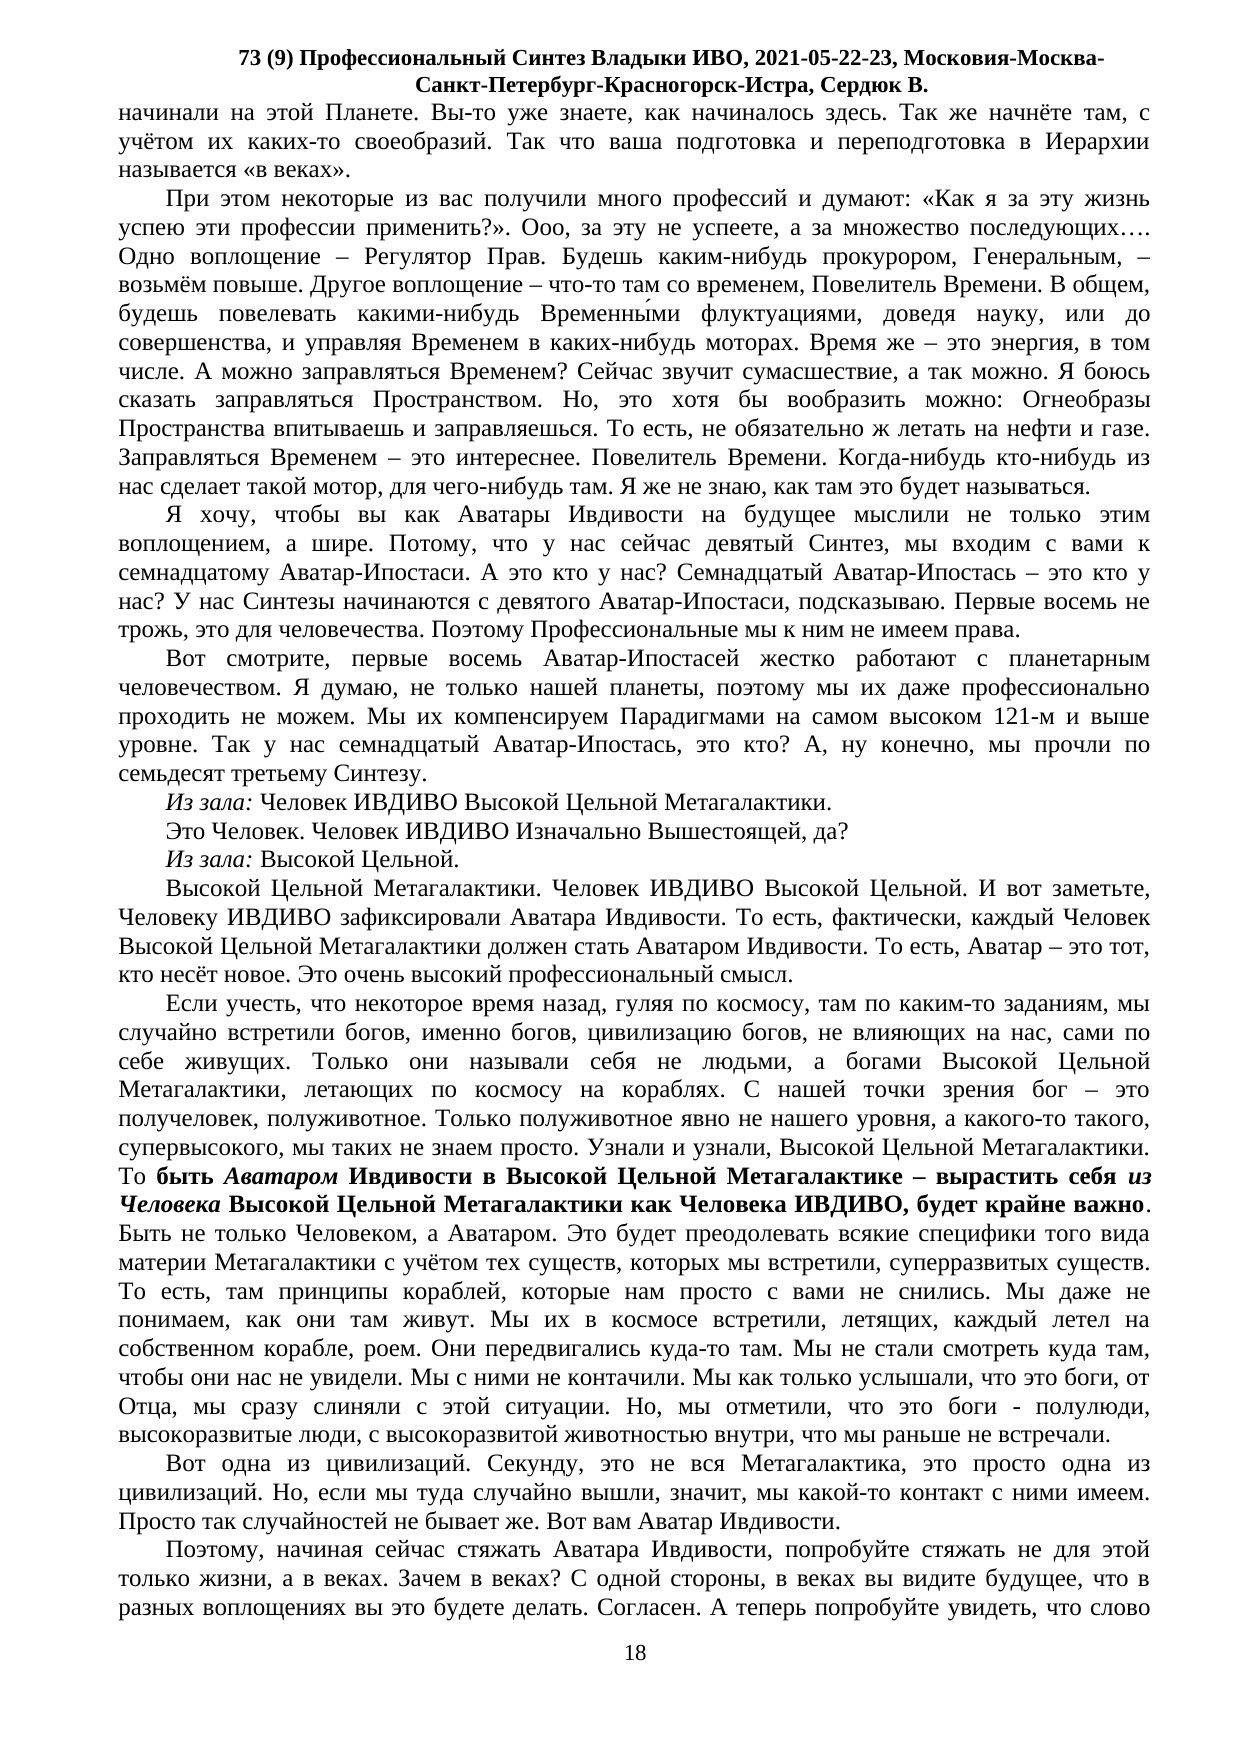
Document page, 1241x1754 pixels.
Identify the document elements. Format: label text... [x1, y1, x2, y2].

text Это Человек. Человек ИВДИВО Изначально Вышестоящей, да? [118, 816, 1152, 844]
text При этом некоторые из вас получили много профессий и думают: «Как я за эту жизнь успею эти профессии применить?». Ооо, за эту не успеете, а за множество последующих…. Одно воплощение – Регулятор Прав. Будешь каким-нибудь прокурором, Генеральным, – возьмём повыше. Другое воплощение – что-то там со временем, Повелитель Времени. В общем, будешь повелевать какими-нибудь Временны́ми флуктуациями, доведя науку, или до совершенства, и управляя Временем в каких-нибудь моторах. Время же – это энергия, в том числе. А можно заправляться Временем? Сейчас звучит сумасшествие, а так можно. Я боюсь сказать заправляться Пространством. Но, это хотя бы вообразить можно: Огнеобразы Пространства впитываешь и заправляешься. То есть, не обязательно ж летать на нефти и газе. Заправляться Временем – это интереснее. Повелитель Времени. Когда-нибудь кто-нибудь из нас сделает такой мотор, для чего-нибудь там. Я же не знаю, как там это будет называться. [118, 183, 1152, 499]
text Вот одна из цивилизаций. Секунду, это не вся Метагалактика, это просто одна из цивилизаций. Но, если мы туда случайно вышли, значит, мы какой-то контакт с ними имеем. Просто так случайностей не бывает же. Вот вам Аватар Ивдивости. [118, 1448, 1152, 1534]
text Вот смотрите, первые восемь Аватар-Ипостасей жестко работают с планетарным человечеством. Я думаю, не только нашей планеты, поэтому мы их даже профессионально проходить не можем. Мы их компенсируем Парадигмами на самом высоком 121-м и выше уровне. Так у нас семнадцатый Аватар-Ипостась, это кто? А, ну конечно, мы прочли по семьдесят третьему Синтезу. [118, 643, 1152, 787]
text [118, 97, 1152, 183]
text Если учесть, что некоторое время назад, гуляя по космосу, там по каким-то заданиям, мы случайно встретили богов, именно богов, цивилизацию богов, не влияющих на нас, сами по себе живущих. Только они называли себя не людьми, а богами Высокой Цельной Метагалактики, летающих по космосу на кораблях. С нашей точки зрения бог – это получеловек, полуживотное. Только полуживотное явно не нашего уровня, а какого-то такого, супервысокого, мы таких не знаем просто. Узнали и узнали, Высокой Цельной Метагалактики. То быть Аватаром Ивдивости в Высокой Цельной Метагалактике – вырастить себя из Человека Высокой Цельной Метагалактики как Человека ИВДИВО, будет крайне важно. Быть не только Человеком, а Аватаром. Это будет преодолевать всякие специфики того вида материи Метагалактики с учётом тех существ, которых мы встретили, суперразвитых существ. То есть, там принципы кораблей, которые нам просто с вами не снились. Мы даже не понимаем, как они там живут. Мы их в космосе встретили, летящих, каждый летел на собственном корабле, роем. Они передвигались куда-то там. Мы не стали смотреть куда там, чтобы они нас не увидели. Мы с ними не контачили. Мы как только услышали, что это боги, от Отца, мы сразу слиняли с этой ситуации. Но, мы отметили, что это боги - полулюди, высокоразвитые люди, с высокоразвитой животностью внутри, что мы раньше не встречали. [118, 988, 1152, 1448]
text Высокой Цельной Метагалактики. Человек ИВДИВО Высокой Цельной. И вот заметьте, Человеку ИВДИВО зафиксировали Аватара Ивдивости. То есть, фактически, каждый Человек Высокой Цельной Метагалактики должен стать Аватаром Ивдивости. То есть, Аватар – это тот, кто несёт новое. Это очень высокий профессиональный смысл. [118, 873, 1152, 988]
text Из зала: Высокой Цельной. [118, 844, 1152, 873]
text Я хочу, чтобы вы как Аватары Ивдивости на будущее мыслили не только этим воплощением, а шире. Потому, что у нас сейчас девятый Синтез, мы входим с вами к семнадцатому Аватар-Ипостаси. А это кто у нас? Семнадцатый Аватар-Ипостась – это кто у нас? У нас Синтезы начинаются с девятого Аватар-Ипостаси, подсказываю. Первые восемь не трожь, это для человечества. Поэтому Профессиональные мы к ним не имеем права. [118, 499, 1152, 643]
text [118, 1534, 1152, 1621]
text Из зала: Человек ИВДИВО Высокой Цельной Метагалактики. [118, 787, 1152, 816]
